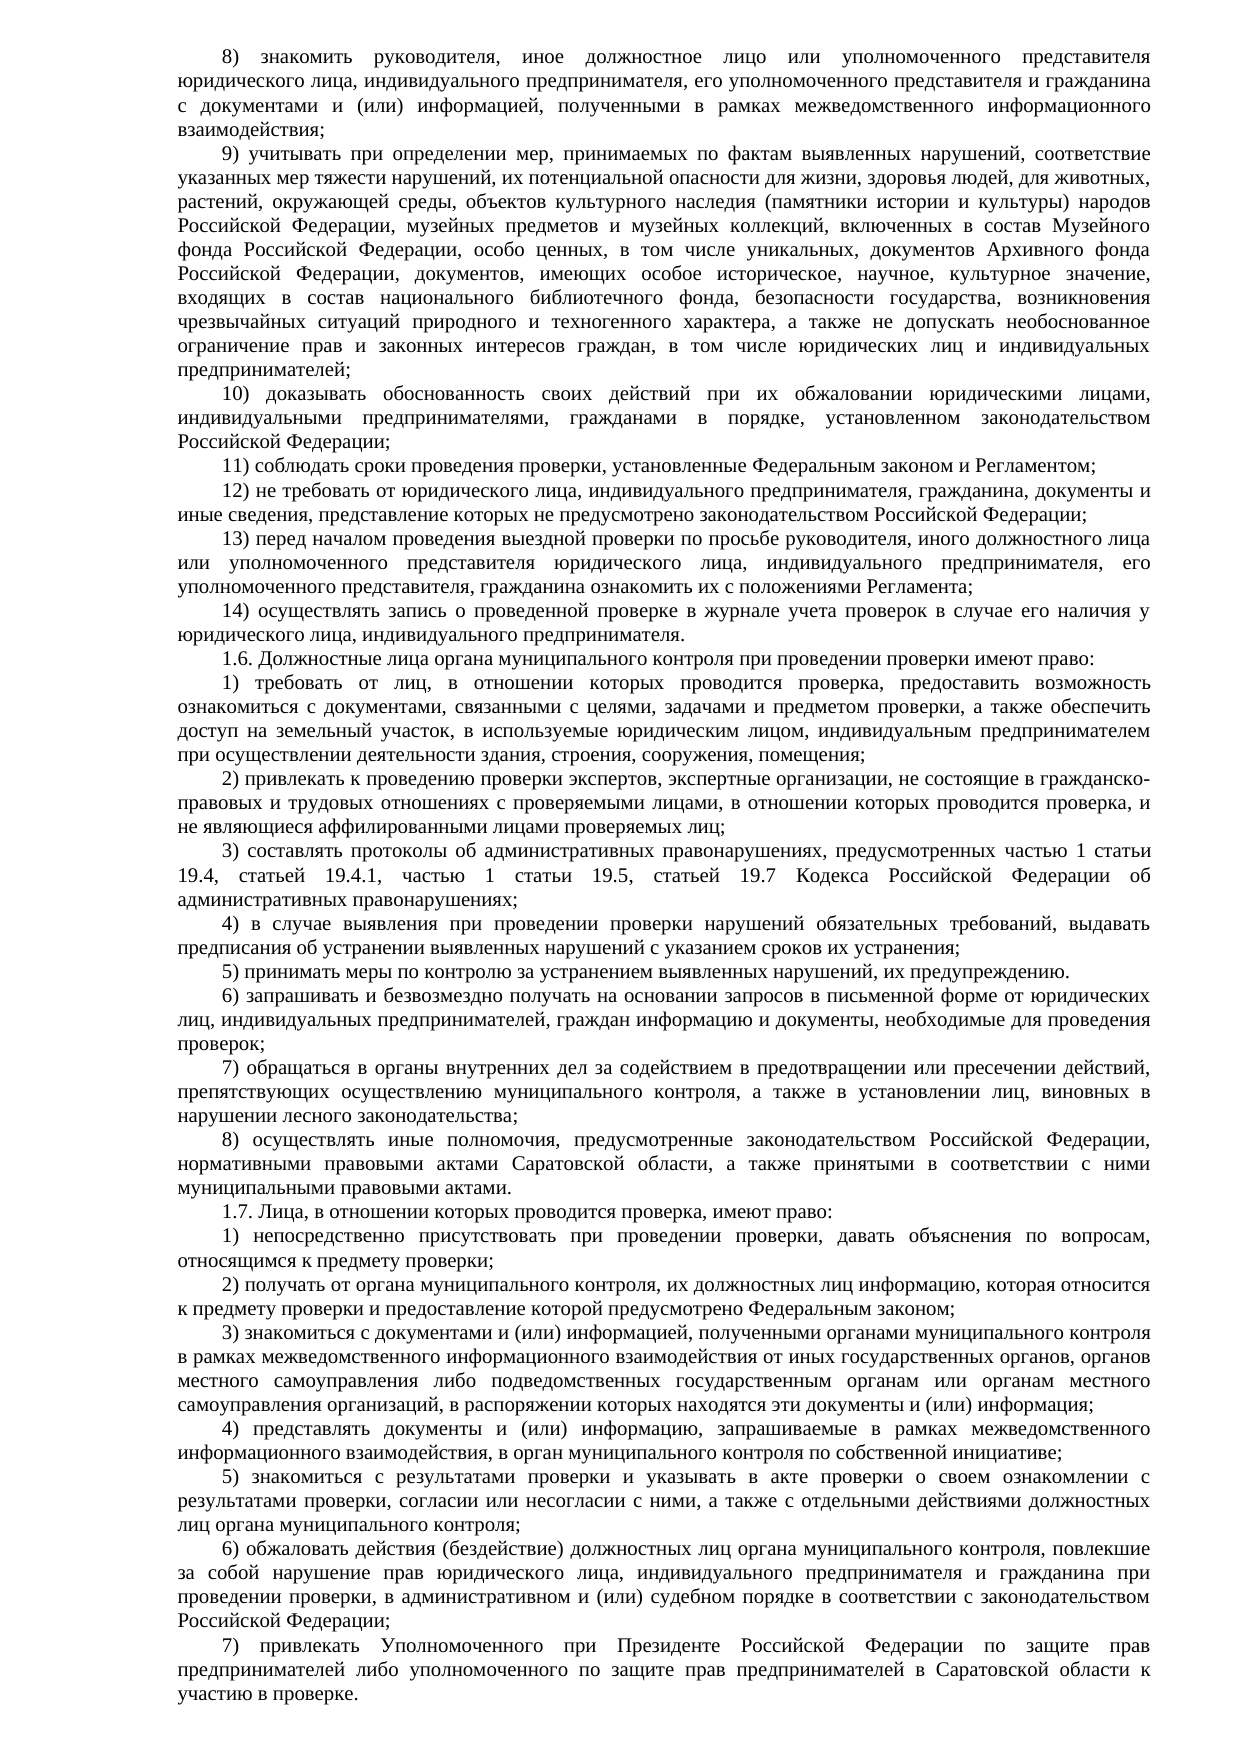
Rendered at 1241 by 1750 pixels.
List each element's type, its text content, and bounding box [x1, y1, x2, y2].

text 1.7. Лица, в отношении которых проводится проверка, имеют право: [177, 1199, 1152, 1223]
text 3) знакомиться с документами и (или) информацией, полученными органами муниципального контроля в рамках межведомственного информационного взаимодействия от иных государственных органов, органов местного самоуправления либо подведомственных государственным органам или органам местного самоуправления организаций, в распоряжении которых находятся эти документы и (или) информация; [177, 1320, 1152, 1416]
text 6) запрашивать и безвозмездно получать на основании запросов в письменной форме от юридических лиц, индивидуальных предпринимателей, граждан информацию и документы, необходимые для проведения проверок; [177, 983, 1152, 1055]
text 6) обжаловать действия (бездействие) должностных лиц органа муниципального контроля, повлекшие за собой нарушение прав юридического лица, индивидуального предпринимателя и гражданина при проведении проверки, в административном и (или) судебном порядке в соответствии с законодательством Российской Федерации; [177, 1536, 1152, 1632]
text 10) доказывать обоснованность своих действий при их обжаловании юридическими лицами, индивидуальными предпринимателями, гражданами в порядке, установленном законодательством Российской Федерации; [177, 381, 1152, 453]
text 5) принимать меры по контролю за устранением выявленных нарушений, их предупреждению. [177, 959, 1152, 983]
text 2) получать от органа муниципального контроля, их должностных лиц информацию, которая относится к предмету проверки и предоставление которой предусмотрено Федеральным законом; [177, 1272, 1152, 1320]
text 14) осуществлять запись о проведенной проверке в журнале учета проверок в случае его наличия у юридического лица, индивидуального предпринимателя. [177, 598, 1152, 646]
text 8) осуществлять иные полномочия, предусмотренные законодательством Российской Федерации, нормативными правовыми актами Саратовской области, а также принятыми в соответствии с ними муниципальными правовыми актами. [177, 1127, 1152, 1199]
text 13) перед началом проведения выездной проверки по просьбе руководителя, иного должностного лица или уполномоченного представителя юридического лица, индивидуального предпринимателя, его уполномоченного представителя, гражданина ознакомить их с положениями Регламента; [177, 526, 1152, 598]
text 7) привлекать Уполномоченного при Президенте Российской Федерации по защите прав предпринимателей либо уполномоченного по защите прав предпринимателей в Саратовской области к участию в проверке. [177, 1632, 1152, 1705]
text 11) соблюдать сроки проведения проверки, установленные Федеральным законом и Регламентом; [177, 453, 1152, 477]
text 8) знакомить руководителя, иное должностное лицо или уполномоченного представителя юридического лица, индивидуального предпринимателя, его уполномоченного представителя и гражданина с документами и (или) информацией, полученными в рамках межведомственного информационного взаимодействия; [177, 44, 1152, 141]
text 1.6. Должностные лица органа муниципального контроля при проведении проверки имеют право: [177, 646, 1152, 670]
text 4) представлять документы и (или) информацию, запрашиваемые в рамках межведомственного информационного взаимодействия, в орган муниципального контроля по собственной инициативе; [177, 1416, 1152, 1464]
text 2) привлекать к проведению проверки экспертов, экспертные организации, не состоящие в гражданско-правовых и трудовых отношениях с проверяемыми лицами, в отношении которых проводится проверка, и не являющиеся аффилированными лицами проверяемых лиц; [177, 766, 1152, 838]
text 5) знакомиться с результатами проверки и указывать в акте проверки о своем ознакомлении с результатами проверки, согласии или несогласии с ними, а также с отдельными действиями должностных лиц органа муниципального контроля; [177, 1464, 1152, 1536]
text 1) непосредственно присутствовать при проведении проверки, давать объяснения по вопросам, относящимся к предмету проверки; [177, 1223, 1152, 1272]
text 3) составлять протоколы об административных правонарушениях, предусмотренных частью 1 статьи 19.4, статьей 19.4.1, частью 1 статьи 19.5, статьей 19.7 Кодекса Российской Федерации об административных правонарушениях; [177, 838, 1152, 911]
text 1) требовать от лиц, в отношении которых проводится проверка, предоставить возможность ознакомиться с документами, связанными с целями, задачами и предметом проверки, а также обеспечить доступ на земельный участок, в используемые юридическим лицом, индивидуальным предпринимателем при осуществлении деятельности здания, строения, сооружения, помещения; [177, 670, 1152, 766]
text 9) учитывать при определении мер, принимаемых по фактам выявленных нарушений, соответствие указанных мер тяжести нарушений, их потенциальной опасности для жизни, здоровья людей, для животных, растений, окружающей среды, объектов культурного наследия (памятники истории и культуры) народов Российской Федерации, музейных предметов и музейных коллекций, включенных в состав Музейного фонда Российской Федерации, особо ценных, в том числе уникальных, документов Архивного фонда Российской Федерации, документов, имеющих особое историческое, научное, культурное значение, входящих в состав национального библиотечного фонда, безопасности государства, возникновения чрезвычайных ситуаций природного и техногенного характера, а также не допускать необоснованное ограничение прав и законных интересов граждан, в том числе юридических лиц и индивидуальных предпринимателей; [177, 141, 1152, 381]
text 4) в случае выявления при проведении проверки нарушений обязательных требований, выдавать предписания об устранении выявленных нарушений с указанием сроков их устранения; [177, 911, 1152, 959]
text 7) обращаться в органы внутренних дел за содействием в предотвращении или пресечении действий, препятствующих осуществлению муниципального контроля, а также в установлении лиц, виновных в нарушении лесного законодательства; [177, 1055, 1152, 1127]
text 12) не требовать от юридического лица, индивидуального предпринимателя, гражданина, документы и иные сведения, представление которых не предусмотрено законодательством Российской Федерации; [177, 477, 1152, 526]
